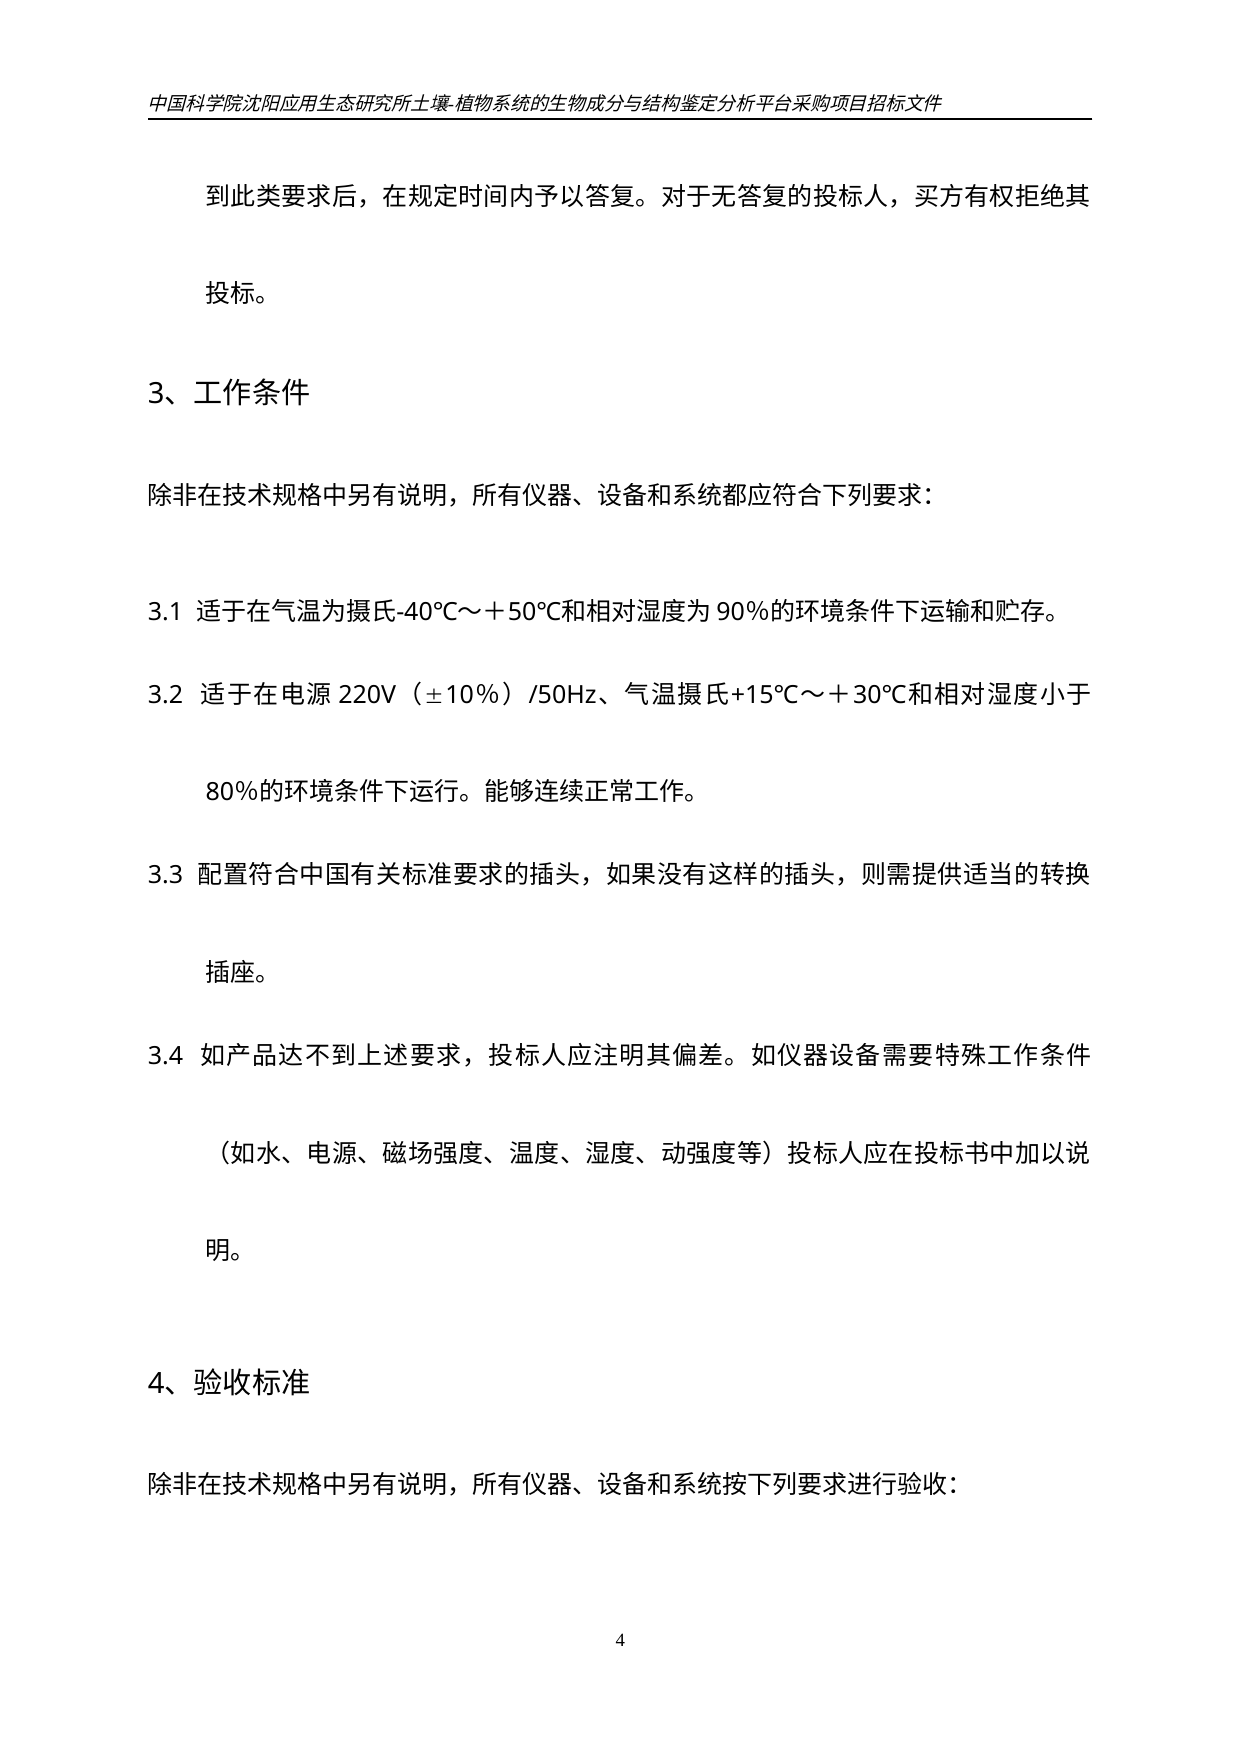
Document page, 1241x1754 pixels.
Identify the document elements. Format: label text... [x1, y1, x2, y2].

text 3.3 配置符合中国有关标准要求的插头，如果没有这样的插头，则需提供适当的转换插座。 [148, 841, 1092, 1003]
text 除非在技术规格中另有说明，所有仪器、设备和系统都应符合下列要求： [148, 461, 1092, 526]
text 3、工作条件 [148, 359, 1092, 424]
text 3.4 如产品达不到上述要求，投标人应注明其偏差。如仪器设备需要特殊工作条件（如水、电源、磁场强度、温度、湿度、动强度等）投标人应在投标书中加以说明。 [148, 1021, 1092, 1281]
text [148, 162, 1092, 324]
text 3.2 适于在电源220V（10％）/50Hz、气温摄氏+15℃～＋30℃和相对湿度小于80％的环境条件下运行。能够连续正常工作。 [148, 660, 1092, 822]
text 除非在技术规格中另有说明，所有仪器、设备和系统按下列要求进行验收： [148, 1451, 1092, 1516]
text 4、验收标准 [148, 1348, 1092, 1413]
text 3.1 适于在气温为摄氏-40℃～＋50℃和相对湿度为90％的环境条件下运输和贮存。 [148, 577, 1092, 642]
